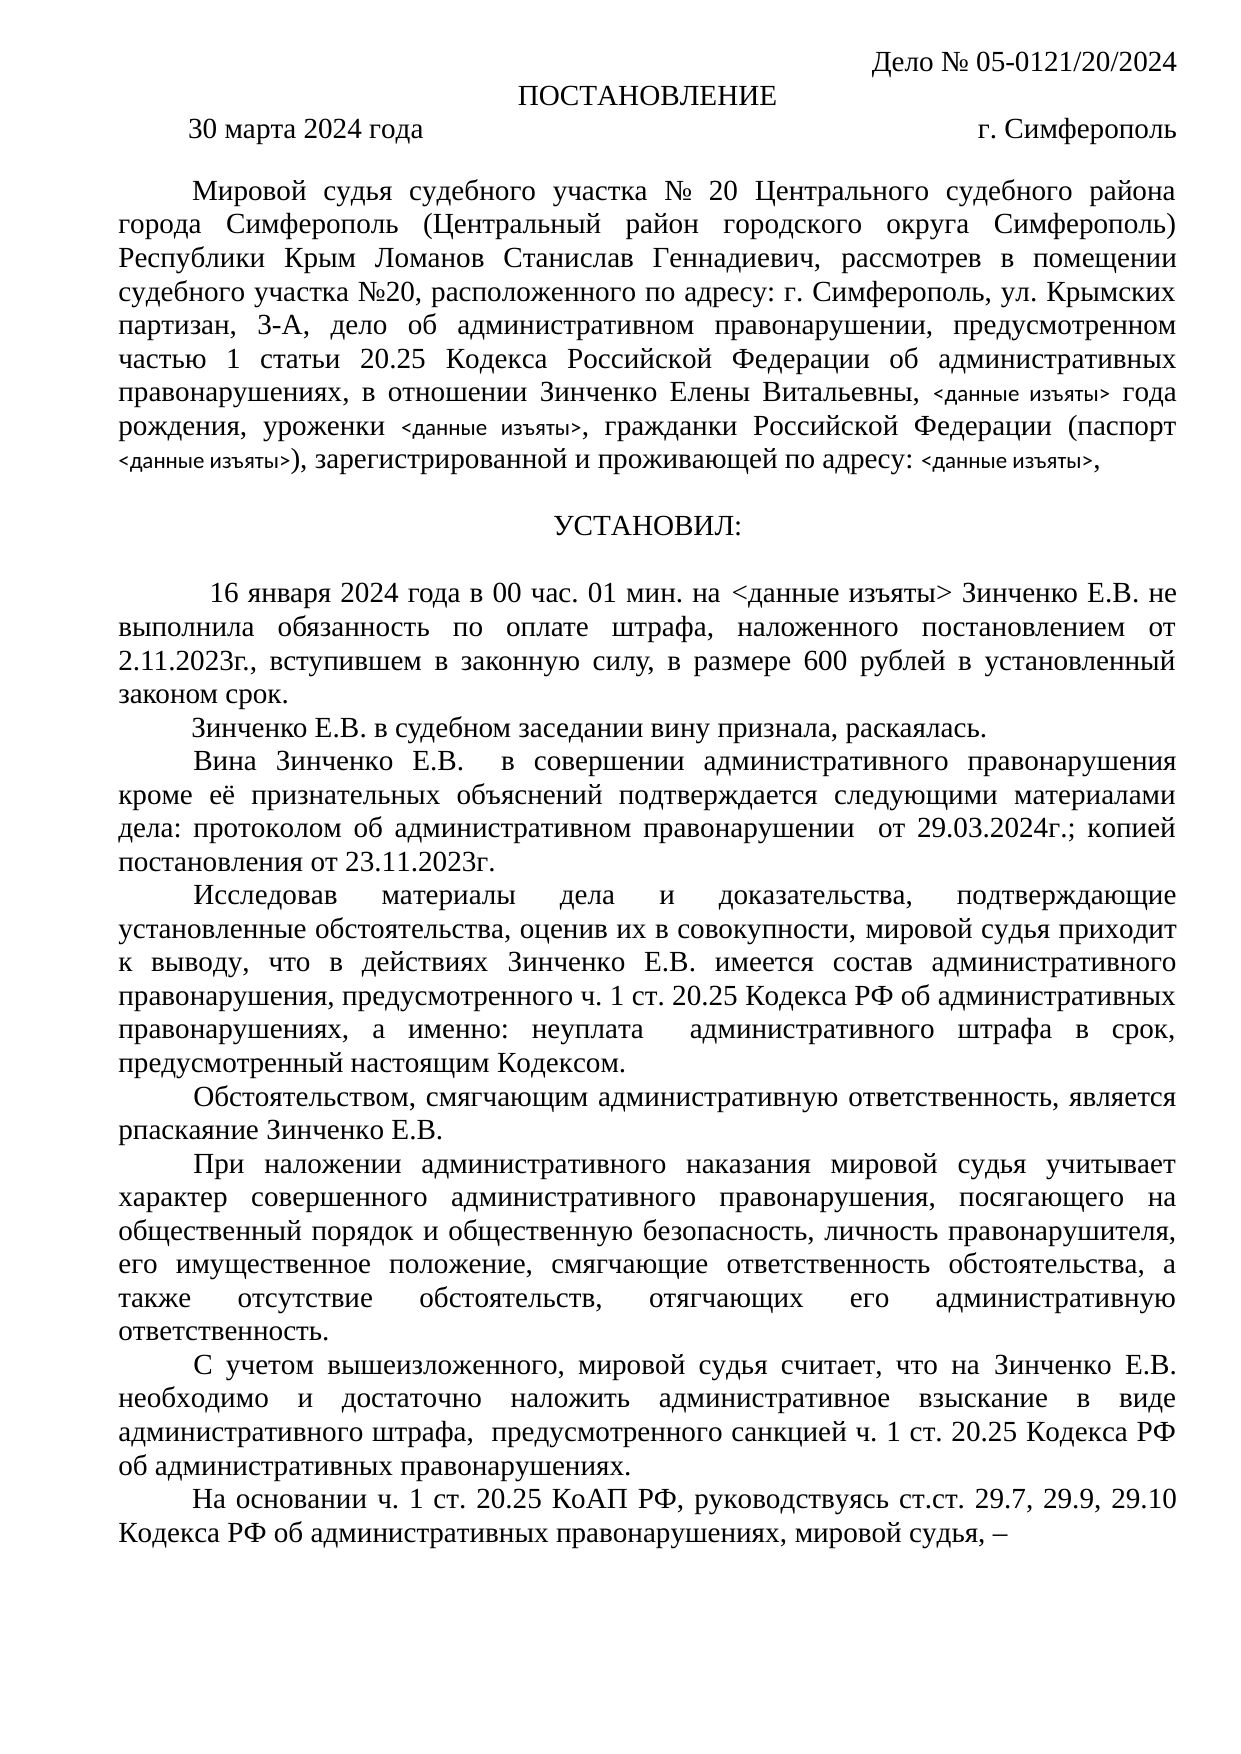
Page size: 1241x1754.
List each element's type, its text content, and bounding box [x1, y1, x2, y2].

text Обстоятельством, смягчающим административную ответственность, является рпаскаяние Зинченко Е.В. [118, 1079, 1177, 1146]
text Вина Зинченко Е.В. в совершении административного правонарушения кроме её признательных объяснений подтверждается следующими материалами дела: протоколом об административном правонарушении от 29.03.2024г.; копией постановления от 23.11.2023г. [118, 743, 1177, 877]
text С учетом вышеизложенного, мировой судья считает, что на Зинченко Е.В. необходимо и достаточно наложить административное взыскание в виде административного штрафа, предусмотренного санкцией ч. 1 ст. 20.25 Кодекса РФ об административных правонарушениях. [118, 1347, 1177, 1481]
text Исследовав материалы дела и доказательства, подтверждающие установленные обстоятельства, оценив их в совокупности, мировой судья приходит к выводу, что в действиях Зинченко Е.В. имеется состав административного правонарушения, предусмотренного ч. 1 ст. 20.25 Кодекса РФ об административных правонарушениях, а именно: неуплата административного штрафа в срок, предусмотренный настоящим Кодексом. [118, 877, 1177, 1079]
text При наложении административного наказания мировой судья учитывает характер совершенного административного правонарушения, посягающего на общественный порядок и общественную безопасность, личность правонарушителя, его имущественное положение, смягчающие ответственность обстоятельства, а также отсутствие обстоятельств, отягчающих его административную ответственность. [118, 1146, 1177, 1347]
text УСТАНОВИЛ: [118, 508, 1177, 542]
text Мировой судья судебного участка № 20 Центрального судебного района города Симферополь (Центральный район городского округа Симферополь) Республики Крым Ломанов Станислав Геннадиевич, рассмотрев в помещении судебного участка №20, расположенного по адресу: г. Симферополь, ул. Крымских партизан, 3-А, дело об административном правонарушении, предусмотренном частью 1 статьи 20.25 Кодекса Российской Федерации об административных правонарушениях, в отношении Зинченко Елены Витальевны, <данные изъяты> года рождения, уроженки <данные изъяты>, гражданки Российской Федерации (паспорт <данные изъяты>), зарегистрированной и проживающей по адресу: <данные изъяты>, [118, 173, 1177, 475]
table_header г. Симферополь [639, 111, 1178, 173]
table_header 30 марта 2024 года [178, 111, 639, 173]
subtitle 16 января 2024 года в 00 час. 01 мин. на <данные изъяты> Зинченко Е.В. не выполнила обязанность по оплате штрафа, наложенного постановлением от 2.11.2023г., вступившем в законную силу, в размере 600 рублей в установленный законом срок. [118, 576, 1177, 710]
text Дело № 05-0121/20/2024 [118, 44, 1177, 78]
subtitle Зинченко Е.В. в судебном заседании вину признала, раскаялась. [118, 710, 1177, 743]
text На основании ч. 1 ст. 20.25 КоАП РФ, руководствуясь ст.ст. 29.7, 29.9, 29.10 Кодекса РФ об административных правонарушениях, мировой судья, – [118, 1481, 1177, 1548]
text ПОСТАНОВЛЕНИЕ [118, 78, 1177, 111]
